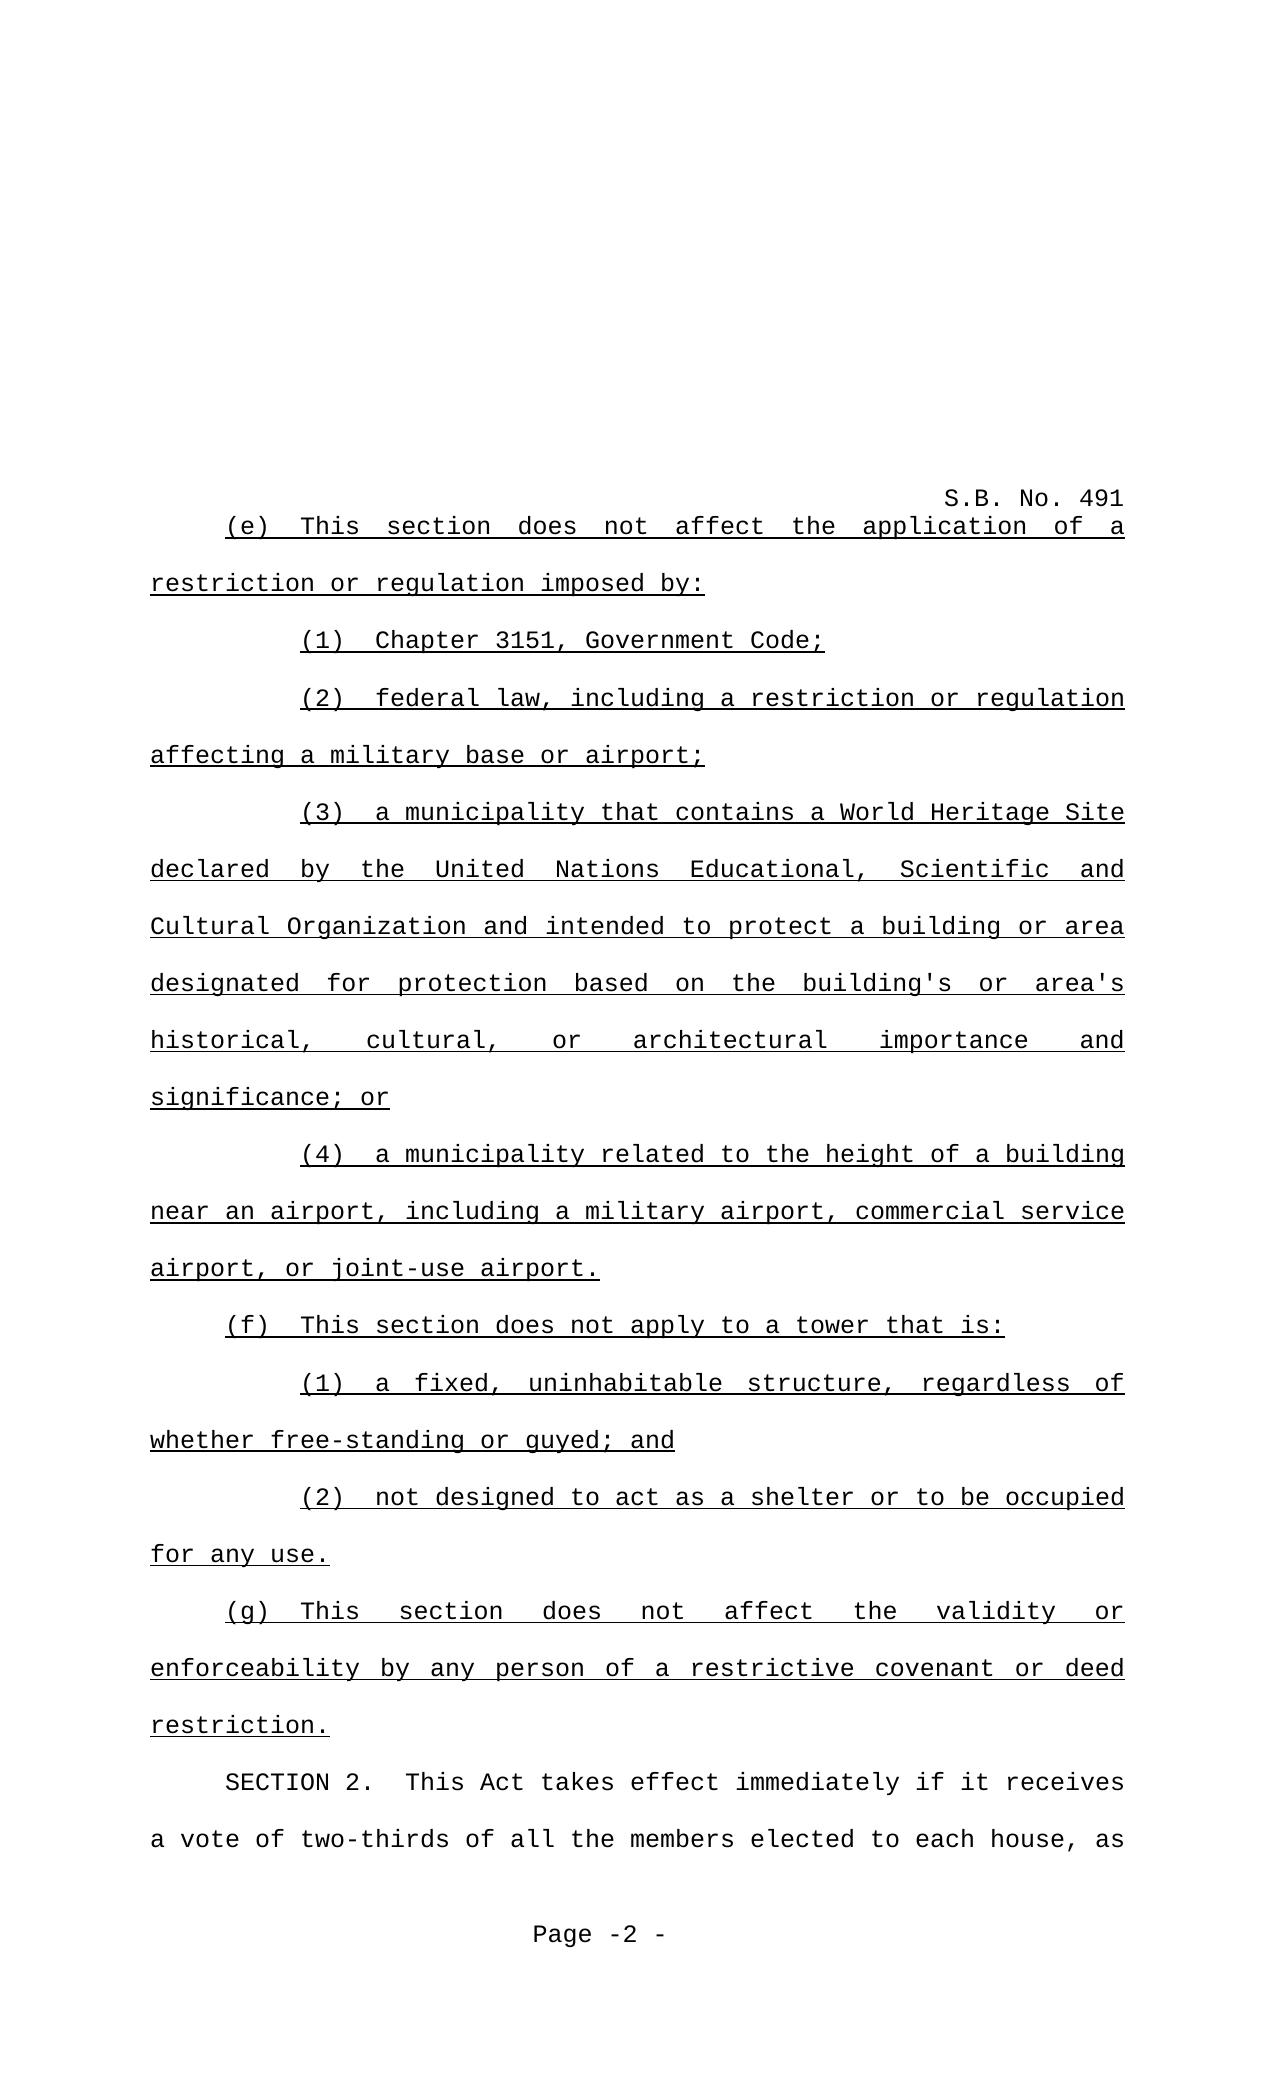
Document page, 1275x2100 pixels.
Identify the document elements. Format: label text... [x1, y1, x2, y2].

text (4) a municipality related to the height of a building near an airport, including a military airport, commercial service airport, or joint-use airport. [150, 1224, 1125, 1284]
text (1) a fixed, uninhabitable structure, regardless of whether free-standing or guyed; and [150, 1370, 1125, 1456]
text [150, 1769, 1125, 1855]
text (3) a municipality that contains a World Heritage Site declared by the United Nations Educational, Scientific and Cultural Organization and intended to protect a building or area designated for protection based on the building's or area's historical, cultural, or architectural importance and significance; or [150, 1052, 1125, 1113]
text (g) This section does not affect the validity or enforceability by any person of a restrictive covenant or deed restriction. [150, 1680, 1125, 1741]
text (2) federal law, including a restriction or regulation affecting a military base or airport; [150, 685, 1125, 771]
text (g) This section does not affect the validity or enforceability by any person of a restrictive covenant or deed restriction. [150, 1598, 1125, 1679]
text (1) Chapter 3151, Government Code; [150, 628, 1125, 656]
text (4) a municipality related to the height of a building near an airport, including a military airport, commercial service airport, or joint-use airport. [150, 1142, 1125, 1222]
text (2) not designed to act as a shelter or to be occupied for any use. [150, 1484, 1125, 1570]
text (f) This section does not apply to a tower that is: [150, 1313, 1125, 1341]
text (3) a municipality that contains a World Heritage Site declared by the United Nations Educational, Scientific and Cultural Organization and intended to protect a building or area designated for protection based on the building's or area's historical, cultural, or architectural importance and significance; or [150, 938, 1125, 994]
text (3) a municipality that contains a World Heritage Site declared by the United Nations Educational, Scientific and Cultural Organization and intended to protect a building or area designated for protection based on the building's or area's historical, cultural, or architectural importance and significance; or [150, 799, 1125, 880]
text (e) This section does not affect the application of a restriction or regulation imposed by: [150, 514, 1125, 599]
text (3) a municipality that contains a World Heritage Site declared by the United Nations Educational, Scientific and Cultural Organization and intended to protect a building or area designated for protection based on the building's or area's historical, cultural, or architectural importance and significance; or [150, 995, 1125, 1051]
text (3) a municipality that contains a World Heritage Site declared by the United Nations Educational, Scientific and Cultural Organization and intended to protect a building or area designated for protection based on the building's or area's historical, cultural, or architectural importance and significance; or [150, 881, 1125, 937]
